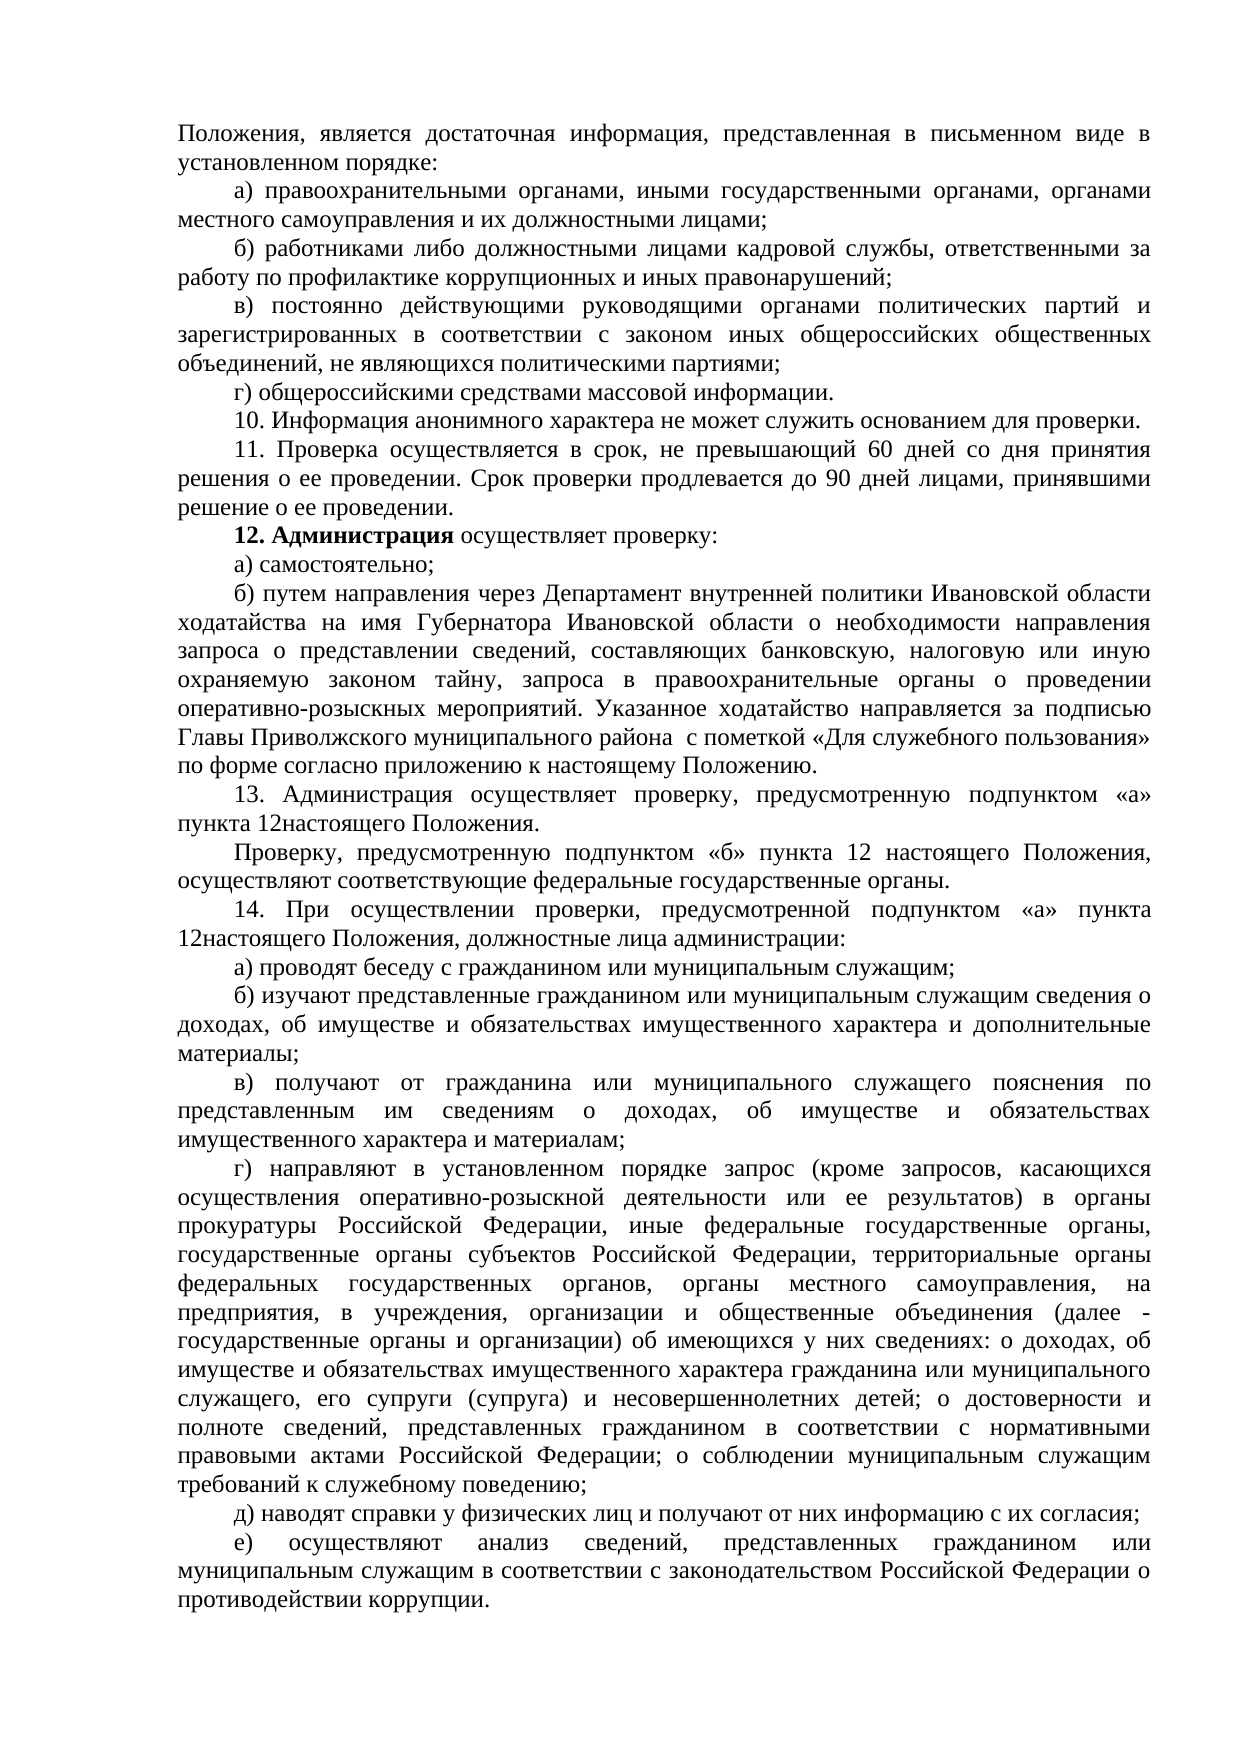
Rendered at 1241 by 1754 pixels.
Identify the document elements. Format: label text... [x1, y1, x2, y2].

text б) работниками либо должностными лицами кадровой службы, ответственными за работу по профилактике коррупционных и иных правонарушений; [177, 233, 1152, 291]
text д) наводят справки у физических лиц и получают от них информацию с их согласия; [177, 1498, 1152, 1527]
text г) общероссийскими средствами массовой информации. [177, 377, 1152, 406]
text в) получают от гражданина или муниципального служащего пояснения по представленным им сведениям о доходах, об имуществе и обязательствах имущественного характера и материалам; [177, 1067, 1152, 1153]
text в) постоянно действующими руководящими органами политических партий и зарегистрированных в соответствии с законом иных общероссийских общественных объединений, не являющихся политическими партиями; [177, 291, 1152, 377]
text б) изучают представленные гражданином или муниципальным служащим сведения о доходах, об имуществе и обязательствах имущественного характера и дополнительные материалы; [177, 981, 1152, 1067]
text а) правоохранительными органами, иными государственными органами, органами местного самоуправления и их должностными лицами; [177, 176, 1152, 233]
text Проверку, предусмотренную подпунктом «б» пункта 12 настоящего Положения, осуществляют соответствующие федеральные государственные органы. [177, 837, 1152, 894]
text 12. Администрация осуществляет проверку: [177, 521, 1152, 549]
text г) направляют в установленном порядке запрос (кроме запросов, касающихся осуществления оперативно-розыскной деятельности или ее результатов) в органы прокуратуры Российской Федерации, иные федеральные государственные органы, государственные органы субъектов Российской Федерации, территориальные органы федеральных государственных органов, органы местного самоуправления, на предприятия, в учреждения, организации и общественные объединения (далее - государственные органы и организации) об имеющихся у них сведениях: о доходах, об имуществе и обязательствах имущественного характера гражданина или муниципального служащего, его супруги (супруга) и несовершеннолетних детей; о достоверности и полноте сведений, представленных гражданином в соответствии с нормативными правовыми актами Российской Федерации; о соблюдении муниципальным служащим требований к служебному поведению; [177, 1153, 1152, 1498]
text а) самостоятельно; [177, 549, 1152, 578]
text а) проводят беседу с гражданином или муниципальным служащим; [177, 952, 1152, 981]
text 11. Проверка осуществляется в срок, не превышающий 60 дней со дня принятия решения о ее проведении. Срок проверки продлевается до 90 дней лицами, принявшими решение о ее проведении. [177, 434, 1152, 521]
text 13. Администрация осуществляет проверку, предусмотренную подпунктом «а» пункта 12настоящего Положения. [177, 779, 1152, 837]
text 10. Информация анонимного характера не может служить основанием для проверки. [177, 406, 1152, 434]
text 14. При осуществлении проверки, предусмотренной подпунктом «а» пункта 12настоящего Положения, должностные лица администрации: [177, 894, 1152, 952]
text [177, 118, 1152, 176]
text е) осуществляют анализ сведений, представленных гражданином или муниципальным служащим в соответствии с законодательством Российской Федерации о противодействии коррупции. [177, 1527, 1152, 1613]
text б) путем направления через Департамент внутренней политики Ивановской области ходатайства на имя Губернатора Ивановской области о необходимости направления запроса о представлении сведений, составляющих банковскую, налоговую или иную охраняемую законом тайну, запроса в правоохранительные органы о проведении оперативно-розыскных мероприятий. Указанное ходатайство направляется за подписью Главы Приволжского муниципального района с пометкой «Для служебного пользования» по форме согласно приложению к настоящему Положению. [177, 578, 1152, 779]
